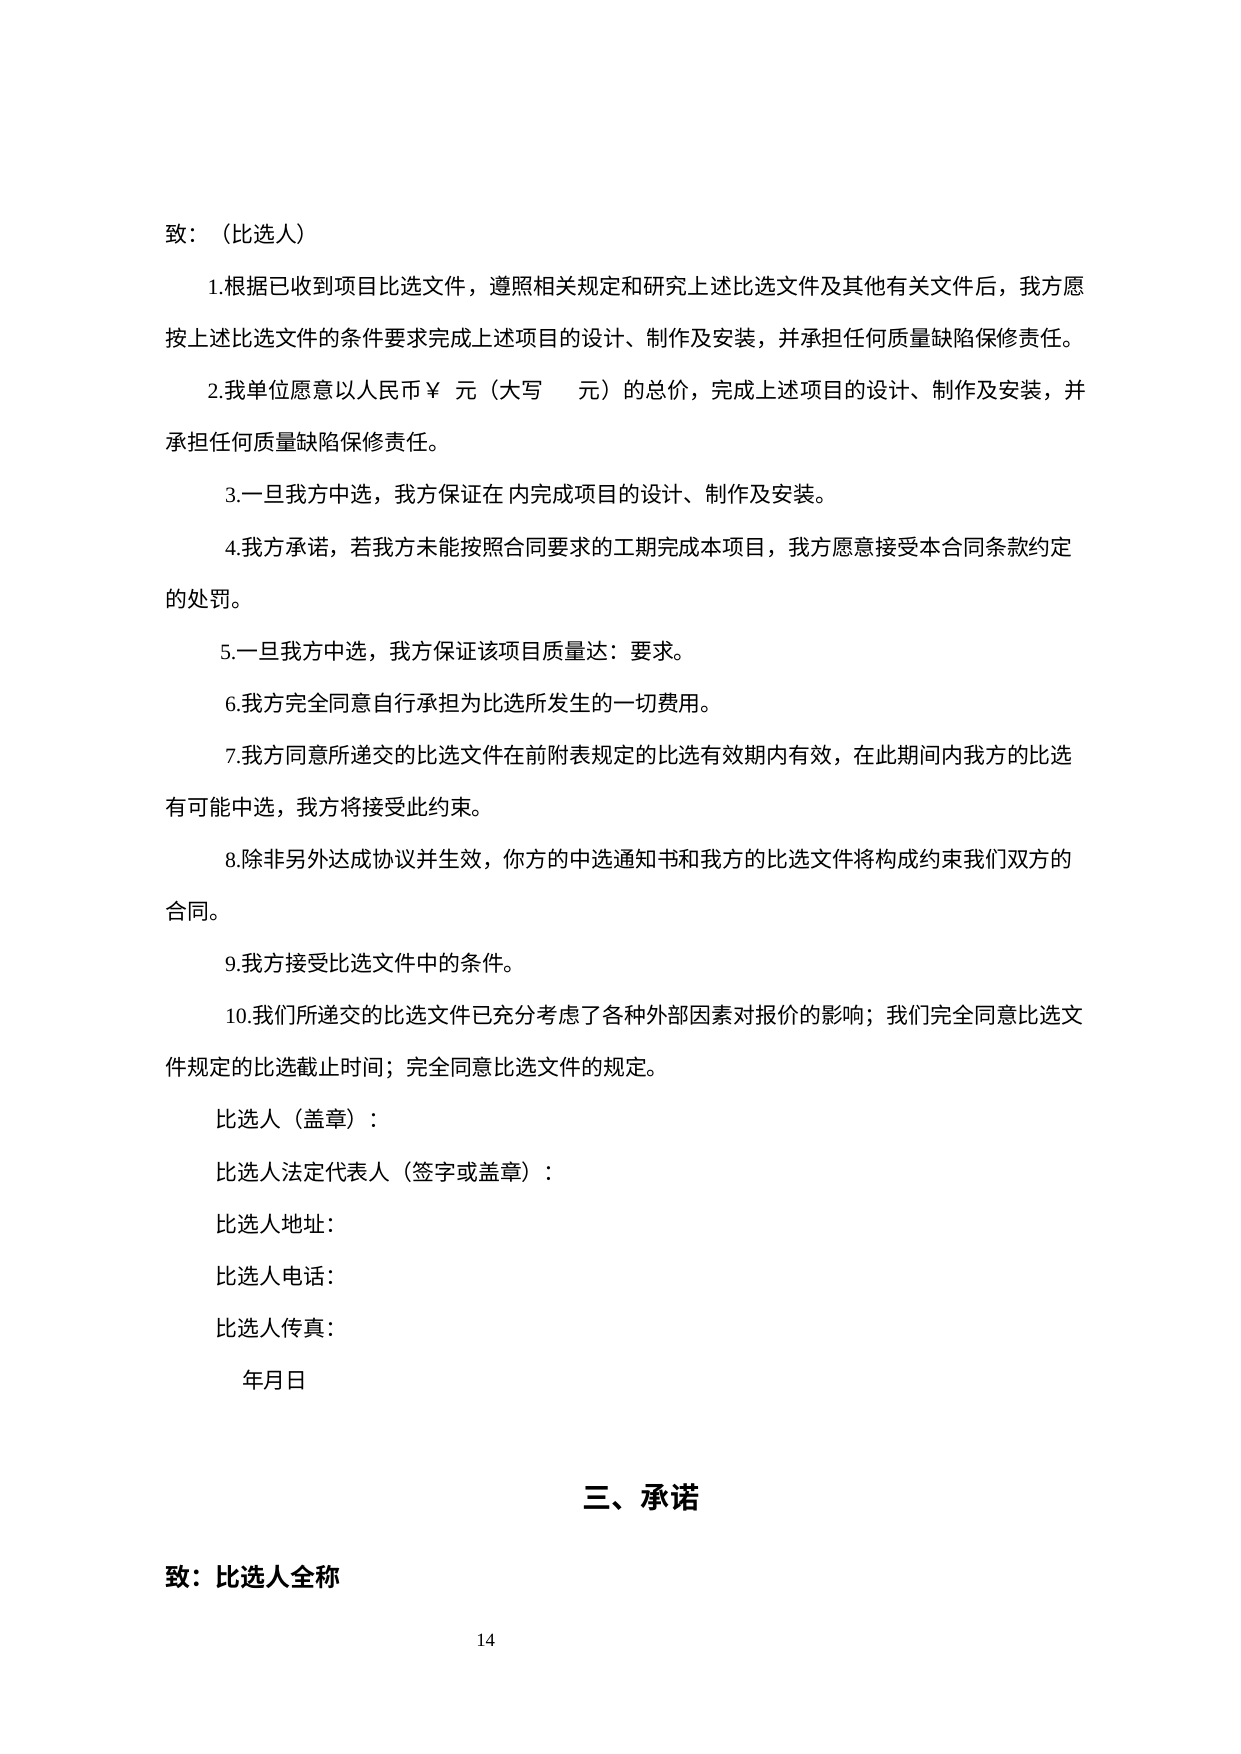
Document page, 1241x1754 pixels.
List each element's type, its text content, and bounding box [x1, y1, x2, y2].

text 7.我方同意所递交的比选文件在前附表规定的比选有效期内有效，在此期间内我方的比选有可能中选，我方将接受此约束。 [165, 722, 1087, 826]
text 比选人电话： [165, 1242, 1087, 1294]
text 6.我方完全同意自行承担为比选所发生的一切费用。 [165, 669, 1087, 722]
text 2.我单位愿意以人民币￥ 元（大写 元）的总价，完成上述项目的设计、制作及安装，并承担任何质量缺陷保修责任。 [165, 357, 1087, 461]
text 年月日 [165, 1347, 1087, 1399]
text 1.根据已收到项目比选文件，遵照相关规定和研究上述比选文件及其他有关文件后，我方愿按上述比选文件的条件要求完成上述项目的设计、制作及安装，并承担任何质量缺陷保修责任。 [165, 253, 1087, 357]
text 致：比选人全称 [165, 1558, 1087, 1594]
text 3.一旦我方中选，我方保证在 内完成项目的设计、制作及安装。 [165, 461, 1087, 513]
text 比选人法定代表人（签字或盖章）： [165, 1138, 1087, 1190]
text 比选人地址： [165, 1190, 1087, 1242]
text 比选人传真： [165, 1294, 1087, 1347]
text 5.一旦我方中选，我方保证该项目质量达：要求。 [165, 617, 1087, 669]
text 比选人（盖章）： [165, 1086, 1087, 1138]
text 10.我们所递交的比选文件已充分考虑了各种外部因素对报价的影响；我们完全同意比选文件规定的比选截止时间；完全同意比选文件的规定。 [165, 982, 1087, 1086]
text 致：（比选人） [165, 201, 1087, 253]
text 三、承诺 [165, 1474, 1087, 1517]
text 9.我方接受比选文件中的条件。 [165, 930, 1087, 982]
text 8.除非另外达成协议并生效，你方的中选通知书和我方的比选文件将构成约束我们双方的合同。 [165, 826, 1087, 930]
text 4.我方承诺，若我方未能按照合同要求的工期完成本项目，我方愿意接受本合同条款约定的处罚。 [165, 513, 1087, 617]
